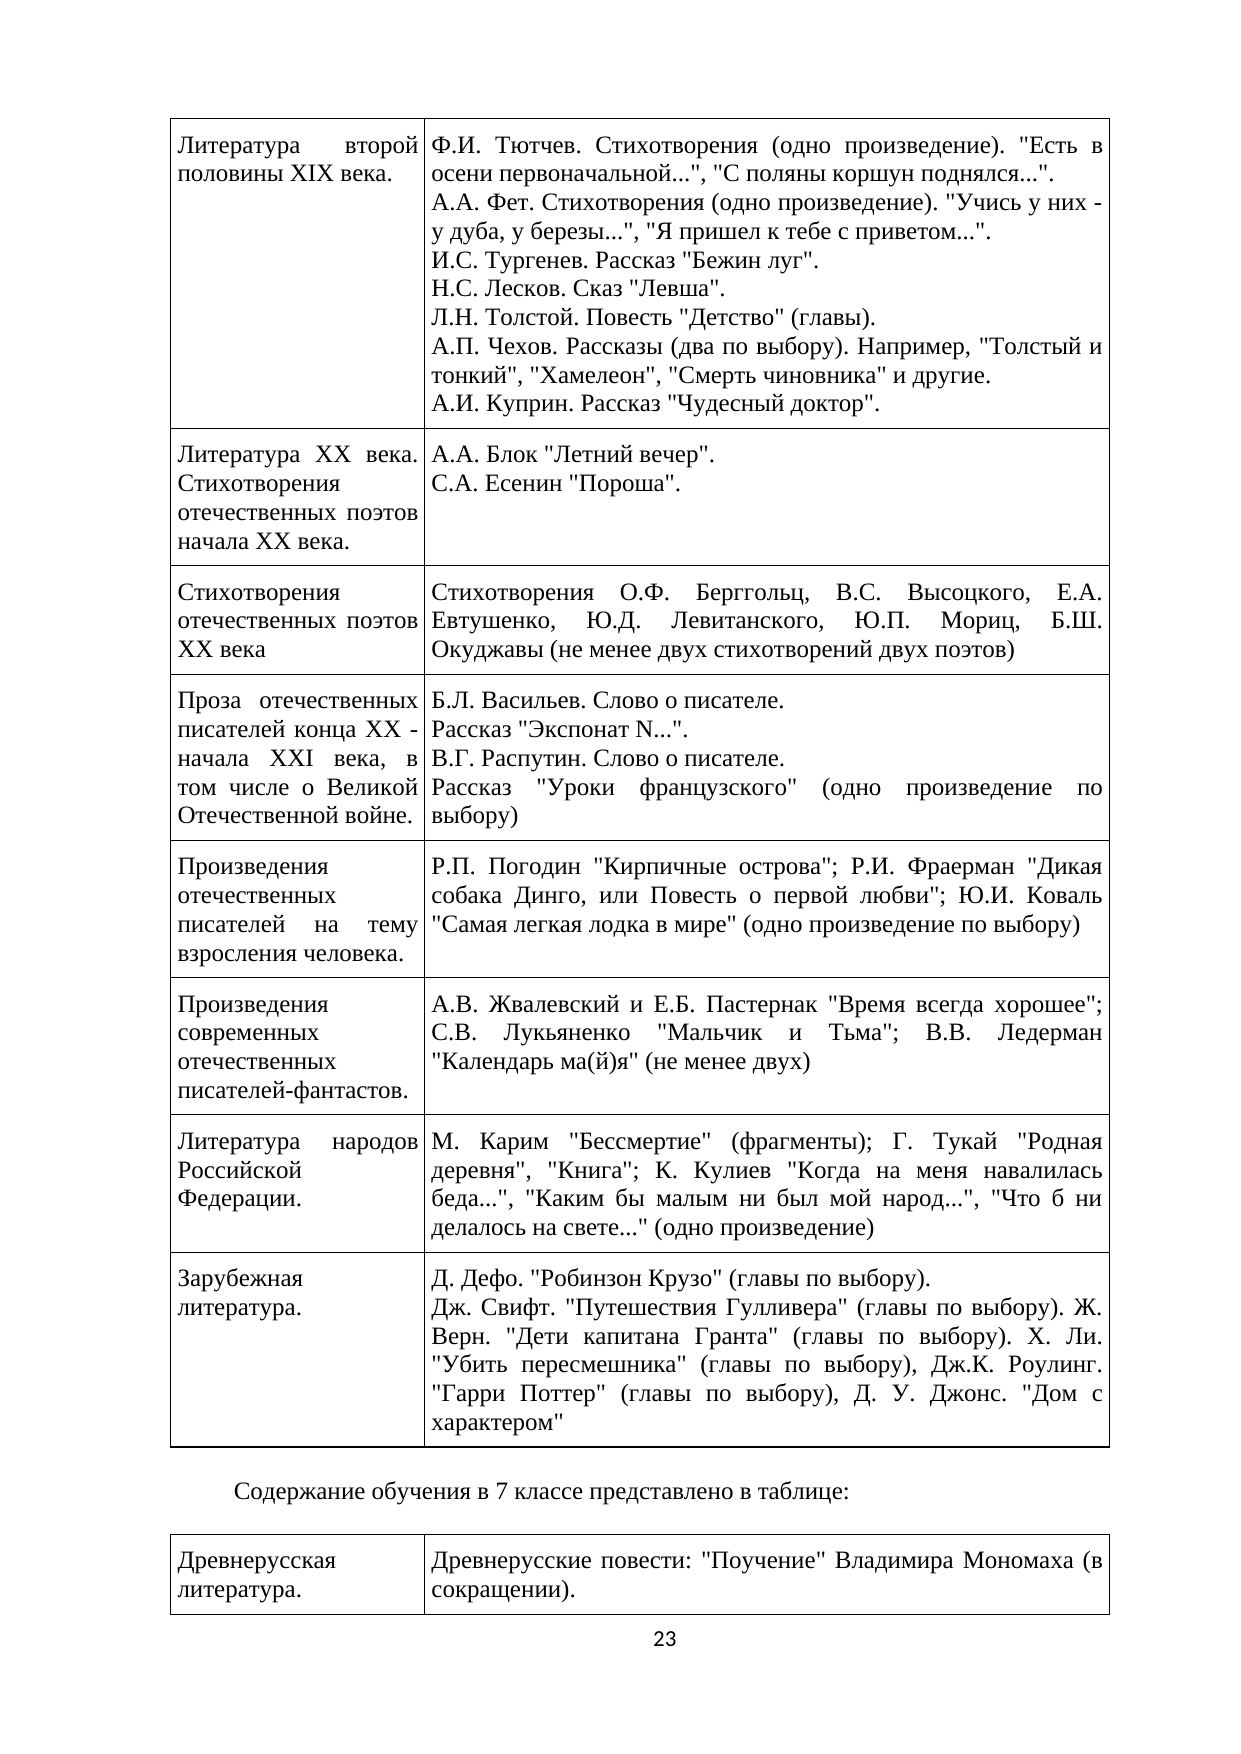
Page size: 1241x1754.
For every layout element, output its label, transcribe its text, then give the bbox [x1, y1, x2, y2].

table_header Древнерусская литература. [171, 1535, 424, 1613]
table_cell Д. Дефо. "Робинзон Крузо" (главы по выбору). Дж. Свифт. "Путешествия Гулливера" (главы по выбору). Ж. Верн. "Дети капитана Гранта" (главы по выбору). Х. Ли. "Убить пересмешника" (главы по выбору), Дж.К. Роулинг. "Гарри Поттер" (главы по выбору), Д. У. Джонс. "Дом с характером" [425, 1253, 1109, 1446]
table_cell Проза отечественных писателей конца XX - начала XXI века, в том числе о Великой Отечественной войне. [171, 675, 424, 840]
table_cell Р.П. Погодин "Кирпичные острова"; Р.И. Фраерман "Дикая собака Динго, или Повесть о первой любви"; Ю.И. Коваль "Самая легкая лодка в мире" (одно произведение по выбору) [425, 841, 1109, 977]
table_cell А.В. Жвалевский и Е.Б. Пастернак "Время всегда хорошее"; С.В. Лукьяненко "Мальчик и Тьма"; В.В. Ледерман "Календарь ма(й)я" (не менее двух) [425, 978, 1109, 1114]
table_cell М. Карим "Бессмертие" (фрагменты); Г. Тукай "Родная деревня", "Книга"; К. Кулиев "Когда на меня навалилась беда...", "Каким бы малым ни был мой народ...", "Что б ни делалось на свете..." (одно произведение) [425, 1115, 1109, 1252]
table_cell Литература XX века. Стихотворения отечественных поэтов начала XX века. [171, 429, 424, 565]
table_cell Стихотворения О.Ф. Берггольц, В.С. Высоцкого, Е.А. Евтушенко, Ю.Д. Левитанского, Ю.П. Мориц, Б.Ш. Окуджавы (не менее двух стихотворений двух поэтов) [425, 566, 1109, 674]
table_cell Б.Л. Васильев. Слово о писателе. Рассказ "Экспонат N...". В.Г. Распутин. Слово о писателе. Рассказ "Уроки французского" (одно произведение по выбору) [425, 675, 1109, 840]
table_cell Литература второй половины XIX века. [171, 119, 424, 428]
table_header Древнерусские повести: "Поучение" Владимира Мономаха (в сокращении). [425, 1535, 1109, 1613]
table_cell Зарубежная литература. [171, 1253, 424, 1446]
table_cell Стихотворения отечественных поэтов XX века [171, 566, 424, 674]
table_cell Ф.И. Тютчев. Стихотворения (одно произведение). "Есть в осени первоначальной...", "С поляны коршун поднялся...". А.А. Фет. Стихотворения (одно произведение). "Учись у них - у дуба, у березы...", "Я пришел к тебе с приветом...". И.С. Тургенев. Рассказ "Бежин луг". Н.С. Лесков. Сказ "Левша". Л.Н. Толстой. Повесть "Детство" (главы). А.П. Чехов. Рассказы (два по выбору). Например, "Толстый и тонкий", "Хамелеон", "Смерть чиновника" и другие. А.И. Куприн. Рассказ "Чудесный доктор". [425, 119, 1109, 428]
table_cell Литература народов Российской Федерации. [171, 1115, 424, 1252]
table_cell Произведения отечественных писателей на тему взросления человека. [171, 841, 424, 977]
table_cell А.А. Блок "Летний вечер". С.А. Есенин "Пороша". [425, 429, 1109, 565]
text Содержание обучения в 7 классе представлено в таблице: [177, 1476, 1152, 1505]
table_cell Произведения современных отечественных писателей-фантастов. [171, 978, 424, 1114]
